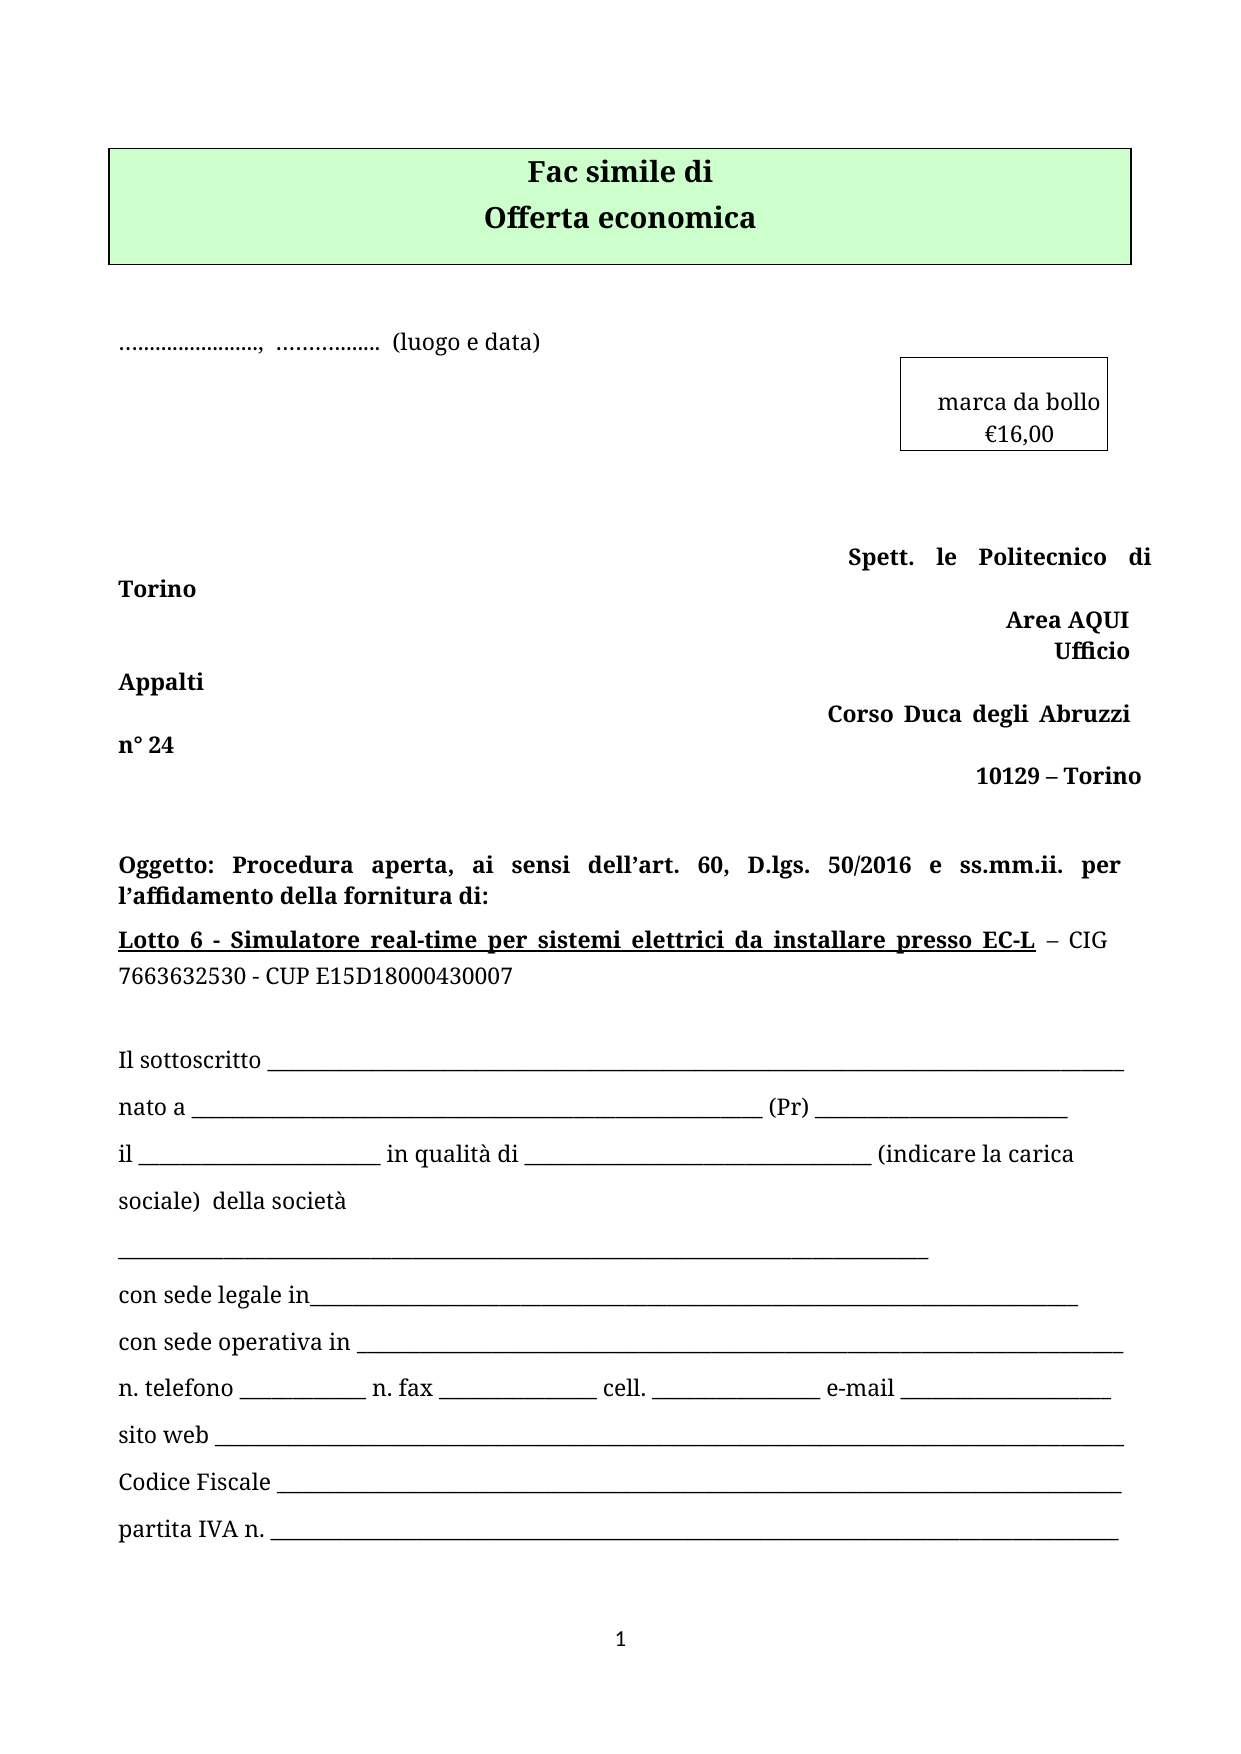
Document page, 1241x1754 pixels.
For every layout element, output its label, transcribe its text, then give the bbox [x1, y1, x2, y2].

text nato a ____________________________________ (Pr) ________________________ [118, 1091, 1122, 1122]
text n. telefono ____________ n. fax _______________ cell. ________________ e-mail ____________________ [118, 1372, 1122, 1404]
text Offerta economica [110, 193, 1130, 264]
text Fac simile di [110, 149, 1130, 191]
text Spett. le Politecnico di Torino [118, 541, 1152, 604]
text con sede operativa in [118, 1326, 1122, 1357]
text Ufficio Appalti [118, 635, 1131, 698]
text partita IVA n. [118, 1513, 1122, 1544]
text sito web [118, 1419, 1122, 1451]
text il _______________________ in qualità di _________________________________ (indicare la carica sociale) della società _____________________________________________________________________________ [118, 1138, 1122, 1263]
table_header marca da bollo €16,00 [901, 358, 1107, 450]
text con sede legale in_________________________________________________________________________ [118, 1279, 1122, 1310]
text …....................., ………........ (luogo e data) [118, 326, 1152, 357]
text Codice Fiscale [118, 1466, 1122, 1497]
text Lotto 6 - Simulatore real-time per sistemi elettrici da installare presso EC-L – CIG 7663632530 - CUP E15D18000430007 [118, 924, 1107, 991]
text Corso Duca degli Abruzzi n° 24 [118, 698, 1131, 760]
text Oggetto: Procedura aperta, ai sensi dell’art. 60, D.lgs. 50/2016 e ss.mm.ii. per l’affidamento della fornitura di: [118, 849, 1122, 911]
text Area AQUI [118, 604, 1131, 635]
text 10129 – Torino [118, 760, 1152, 791]
text Il sottoscritto [118, 1044, 1122, 1076]
